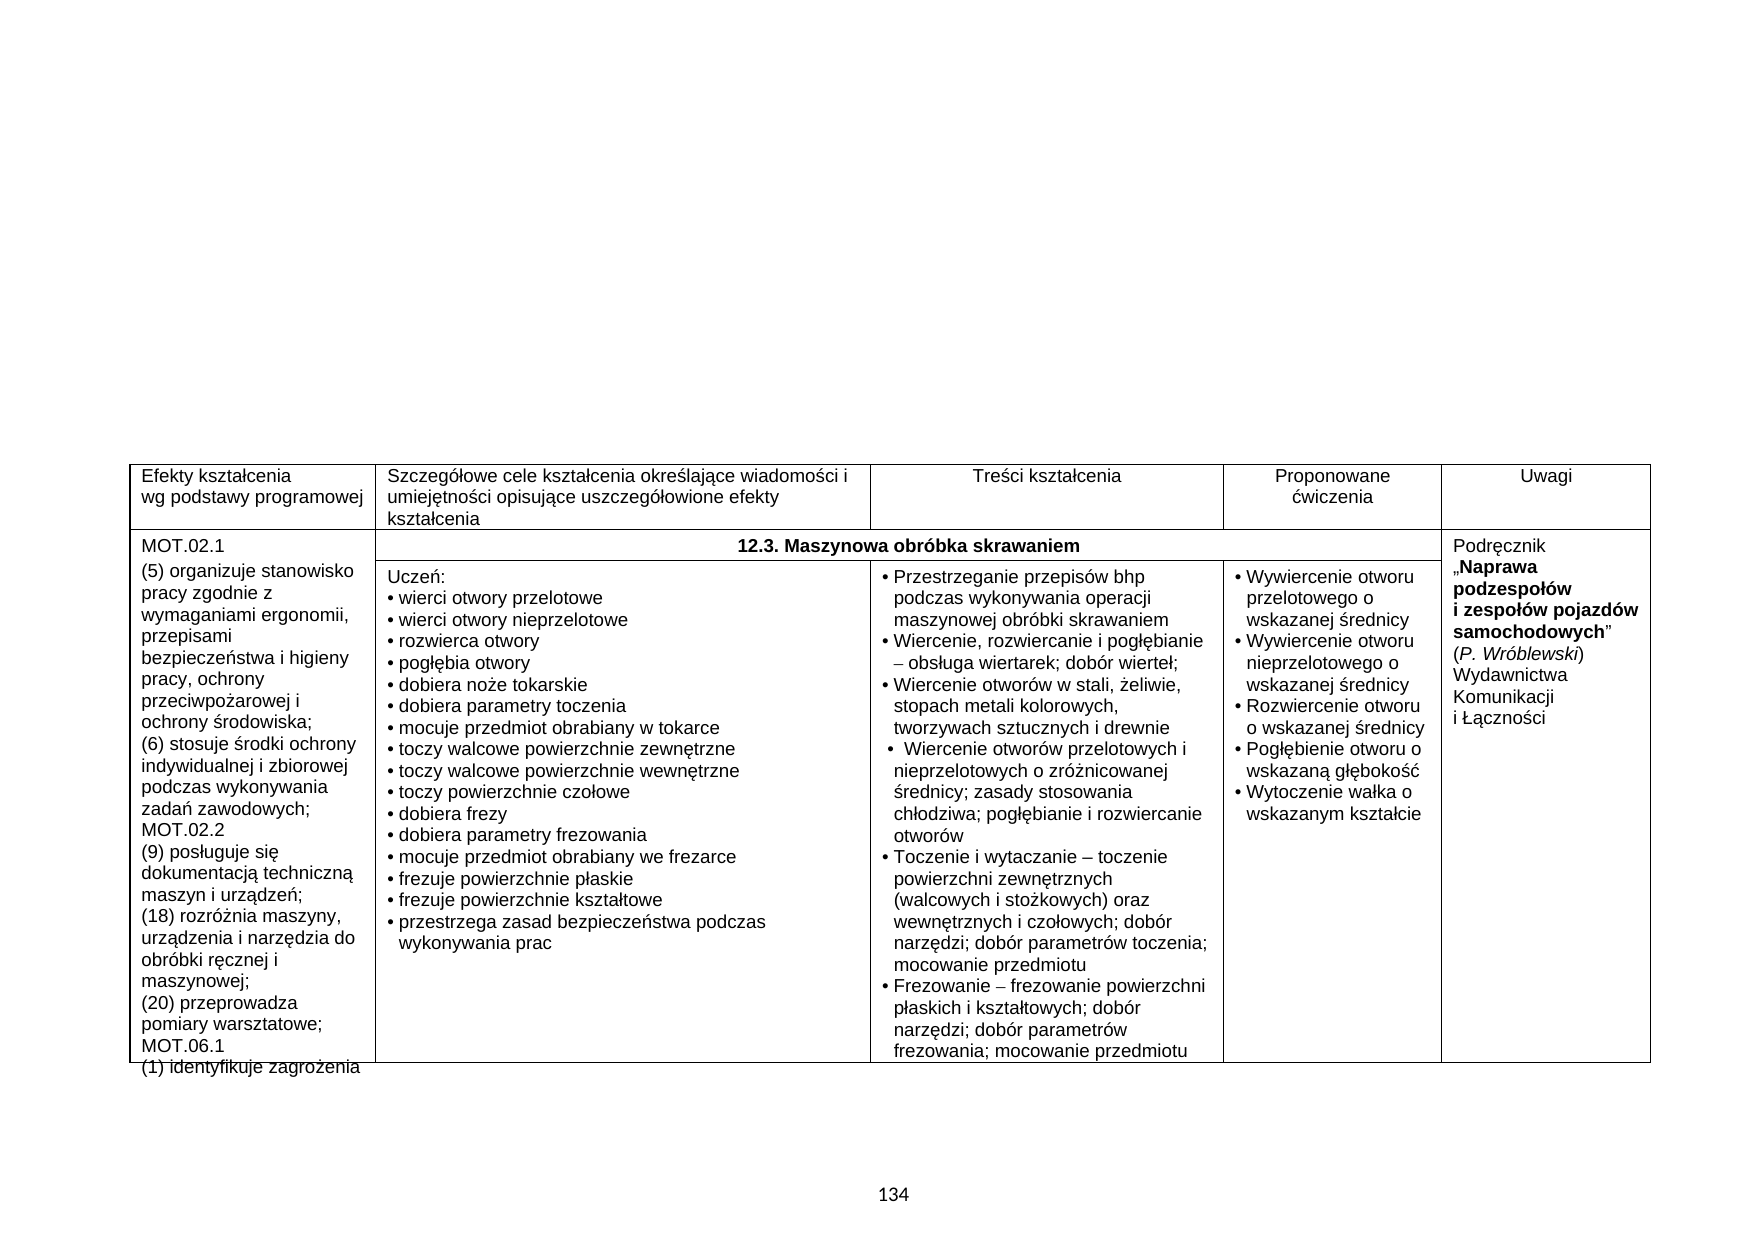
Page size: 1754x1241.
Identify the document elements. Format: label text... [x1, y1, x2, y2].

table_cell MOT.02.1 (5) organizuje stanowisko pracy zgodnie z wymaganiami ergonomii, przepisami bezpieczeństwa i higieny pracy, ochrony przeciwpożarowej i ochrony środowiska; (6) stosuje środki ochrony indywidualnej i zbiorowej podczas wykonywania zadań zawodowych; MOT.02.2 (9) posługuje się dokumentacją techniczną maszyn i urządzeń; (18) rozróżnia maszyny, urządzenia i narzędzia do obróbki ręcznej i maszynowej; (20) przeprowadza pomiary warsztatowe; MOT.06.1 (1) identyfikuje zagrożenia dla zdrowia i życia człowieka oraz mienia i środowiska związane z wykonywaniem zadań zawodowych; (2) przestrzega zasad bezpieczeństwa i higieny pracy oraz przepisów prawa dotyczących ochrony przeciwpożarowej i ochrony środowiska obowiązujące w motoryzacji; (3) organizuje stanowisko pracy zgodnie z wymaganiami ergonomii, przepisami bezpieczeństwa i higieny pracy, ochrony przeciwpożarowej i ochrony środowiska; (4) stosuje środki ochrony indywidualnej i zbiorowej podczas wykonywania zadań zawodowych; (5) udziela pierwszej pomocy w stanach nagłego zagrożenia zdrowotnego; [131, 530, 375, 1062]
table_cell Podręcznik „Naprawa podzespołów i zespołów pojazdów samochodowych” (P. Wróblewski) Wydawnictwa Komunikacji i Łączności [1442, 530, 1650, 1062]
table_cell Uczeń: wierci otwory przelotowe wierci otwory nieprzelotowe rozwierca otwory pogłębia otwory dobiera noże tokarskie dobiera parametry toczenia mocuje przedmiot obrabiany w tokarce toczy walcowe powierzchnie zewnętrzne toczy walcowe powierzchnie wewnętrzne toczy powierzchnie czołowe dobiera frezy dobiera parametry frezowania mocuje przedmiot obrabiany we frezarce frezuje powierzchnie płaskie frezuje powierzchnie kształtowe przestrzega zasad bezpieczeństwa podczas wykonywania prac [376, 561, 870, 1062]
table_header Treści kształcenia [871, 465, 1223, 529]
table_header Proponowane ćwiczenia [1224, 465, 1441, 529]
table_header Uwagi [1442, 465, 1650, 529]
table_header Szczegółowe cele kształcenia określające wiadomości i umiejętności opisujące uszczegółowione efekty kształcenia [376, 465, 870, 529]
table_cell • Przestrzeganie przepisów bhp podczas wykonywania operacji maszynowej obróbki skrawaniem • Wiercenie, rozwiercanie i pogłębianie – obsługa wiertarek; dobór wierteł; • Wiercenie otworów w stali, żeliwie, stopach metali kolorowych, tworzywach sztucznych i drewnie • Wiercenie otworów przelotowych i nieprzelotowych o zróżnicowanej średnicy; zasady stosowania chłodziwa; pogłębianie i rozwiercanie otworów • Toczenie i wytaczanie – toczenie powierzchni zewnętrznych (walcowych i stożkowych) oraz wewnętrznych i czołowych; dobór narzędzi; dobór parametrów toczenia; mocowanie przedmiotu • Frezowanie – frezowanie powierzchni płaskich i kształtowych; dobór narzędzi; dobór parametrów frezowania; mocowanie przedmiotu [871, 561, 1223, 1062]
table_cell 12.3. Maszynowa obróbka skrawaniem [376, 530, 1441, 560]
table_header Efekty kształcenia wg podstawy programowej [131, 465, 375, 529]
table_cell • Wywiercenie otworu przelotowego o wskazanej średnicy • Wywiercenie otworu nieprzelotowego o wskazanej średnicy • Rozwiercenie otworu o wskazanej średnicy • Pogłębienie otworu o wskazaną głębokość • Wytoczenie wałka o wskazanym kształcie [1224, 561, 1441, 1062]
